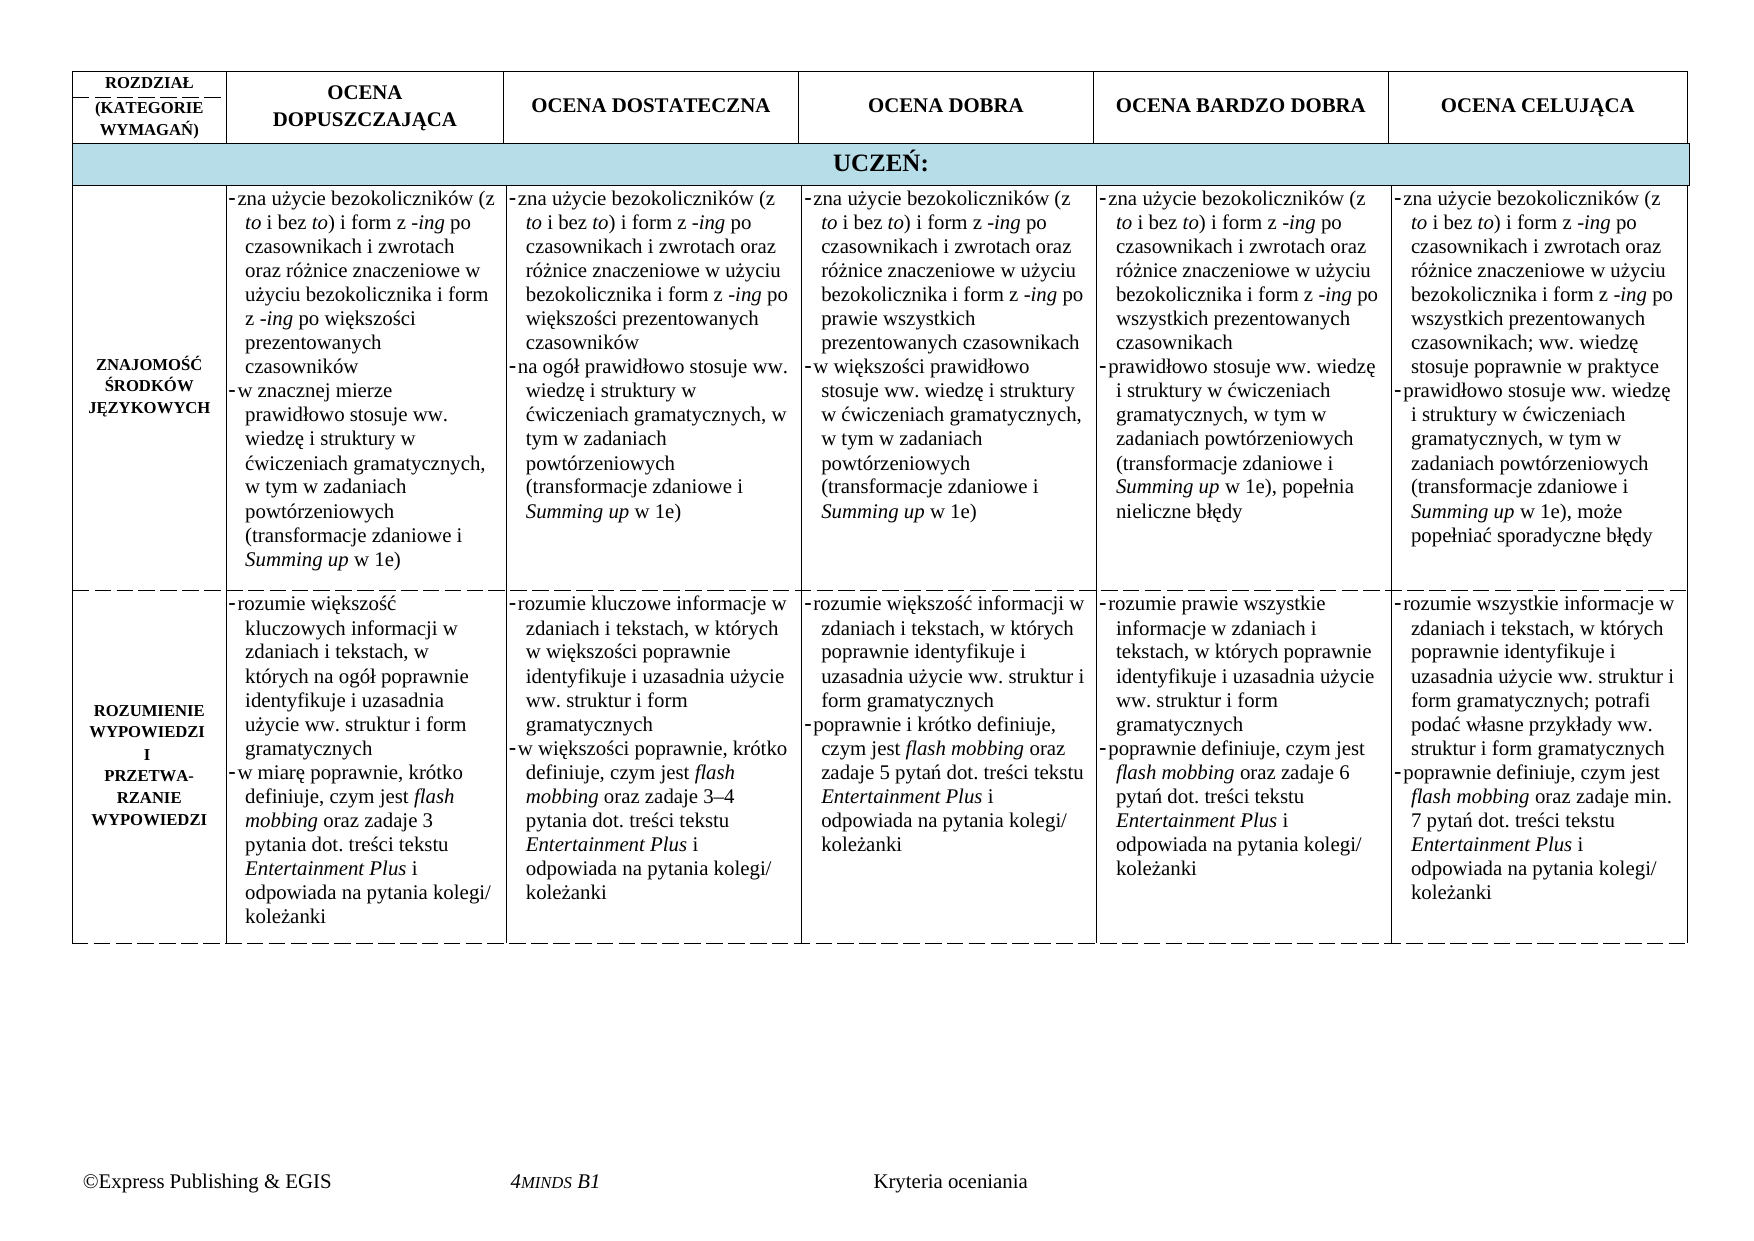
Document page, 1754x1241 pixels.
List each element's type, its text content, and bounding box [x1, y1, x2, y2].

table_header OCENA CELUJĄCA [1389, 72, 1687, 143]
table_cell rozumie kluczowe informacje w zdaniach i tekstach, w których w większości poprawnie identyfikuje i uzasadnia użycie ww. struktur i form gramatycznych w większości poprawnie, krótko definiuje, czym jest flash mobbing oraz zadaje 3–4 pytania dot. treści tekstu Entertainment Plus i odpowiada na pytania kolegi/ koleżanki [507, 590, 801, 943]
table_cell ZNAJOMOŚĆ ŚRODKÓW JĘZYKOWYCH [73, 186, 226, 590]
table_cell rozumie prawie wszystkie informacje w zdaniach i tekstach, w których poprawnie identyfikuje i uzasadnia użycie ww. struktur i form gramatycznych poprawnie definiuje, czym jest flash mobbing oraz zadaje 6 pytań dot. treści tekstu Entertainment Plus i odpowiada na pytania kolegi/ koleżanki [1097, 590, 1391, 943]
table_cell zna użycie bezokoliczników (z to i bez to) i form z -ing po czasownikach i zwrotach oraz różnice znaczeniowe w użyciu bezokolicznika i form z -ing po prawie wszystkich prezentowanych czasownikach w większości prawidłowo stosuje ww. wiedzę i struktury w ćwiczeniach gramatycznych, w tym w zadaniach powtórzeniowych (transformacje zdaniowe i Summing up w 1e) [802, 186, 1096, 590]
table_cell zna użycie bezokoliczników (z to i bez to) i form z -ing po czasownikach i zwrotach oraz różnice znaczeniowe w użyciu bezokolicznika i form z -ing po wszystkich prezentowanych czasownikach; ww. wiedzę stosuje poprawnie w praktyce prawidłowo stosuje ww. wiedzę i struktury w ćwiczeniach gramatycznych, w tym w zadaniach powtórzeniowych (transformacje zdaniowe i Summing up w 1e), może popełniać sporadyczne błędy [1392, 186, 1687, 590]
table_cell zna użycie bezokoliczników (z to i bez to) i form z -ing po czasownikach i zwrotach oraz różnice znaczeniowe w użyciu bezokolicznika i form z -ing po większości prezentowanych czasowników na ogół prawidłowo stosuje ww. wiedzę i struktury w ćwiczeniach gramatycznych, w tym w zadaniach powtórzeniowych (transformacje zdaniowe i Summing up w 1e) [507, 186, 801, 590]
table_header OCENA DOPUSZCZAJĄCA [227, 72, 503, 143]
table_header OCENA DOSTATECZNA [504, 72, 798, 143]
table_header OCENA DOBRA [799, 72, 1093, 143]
table_cell UCZEŃ: [73, 144, 1689, 185]
table_cell ROZUMIENIE WYPOWIEDZI I PRZETWA-RZANIE WYPOWIEDZI [73, 590, 226, 943]
table_cell zna użycie bezokoliczników (z to i bez to) i form z -ing po czasownikach i zwrotach oraz różnice znaczeniowe w użyciu bezokolicznika i form z -ing po większości prezentowanych czasowników w znacznej mierze prawidłowo stosuje ww. wiedzę i struktury w ćwiczeniach gramatycznych, w tym w zadaniach powtórzeniowych (transformacje zdaniowe i Summing up w 1e) [227, 186, 506, 590]
table_cell rozumie większość kluczowych informacji w zdaniach i tekstach, w których na ogół poprawnie identyfikuje i uzasadnia użycie ww. struktur i form gramatycznych w miarę poprawnie, krótko definiuje, czym jest flash mobbing oraz zadaje 3 pytania dot. treści tekstu Entertainment Plus i odpowiada na pytania kolegi/ koleżanki [227, 590, 506, 943]
table_cell zna użycie bezokoliczników (z to i bez to) i form z -ing po czasownikach i zwrotach oraz różnice znaczeniowe w użyciu bezokolicznika i form z -ing po wszystkich prezentowanych czasownikach prawidłowo stosuje ww. wiedzę i struktury w ćwiczeniach gramatycznych, w tym w zadaniach powtórzeniowych (transformacje zdaniowe i Summing up w 1e), popełnia nieliczne błędy [1097, 186, 1391, 590]
table_header ROZDZIAŁ [73, 72, 226, 97]
table_cell rozumie większość informacji w zdaniach i tekstach, w których poprawnie identyfikuje i uzasadnia użycie ww. struktur i form gramatycznych poprawnie i krótko definiuje, czym jest flash mobbing oraz zadaje 5 pytań dot. treści tekstu Entertainment Plus i odpowiada na pytania kolegi/ koleżanki [802, 590, 1096, 943]
table_cell (KATEGORIE WYMAGAŃ) [73, 97, 226, 143]
table_header OCENA BARDZO DOBRA [1094, 72, 1388, 143]
table_cell rozumie wszystkie informacje w zdaniach i tekstach, w których poprawnie identyfikuje i uzasadnia użycie ww. struktur i form gramatycznych; potrafi podać własne przykłady ww. struktur i form gramatycznych poprawnie definiuje, czym jest flash mobbing oraz zadaje min. 7 pytań dot. treści tekstu Entertainment Plus i odpowiada na pytania kolegi/ koleżanki [1392, 590, 1687, 943]
